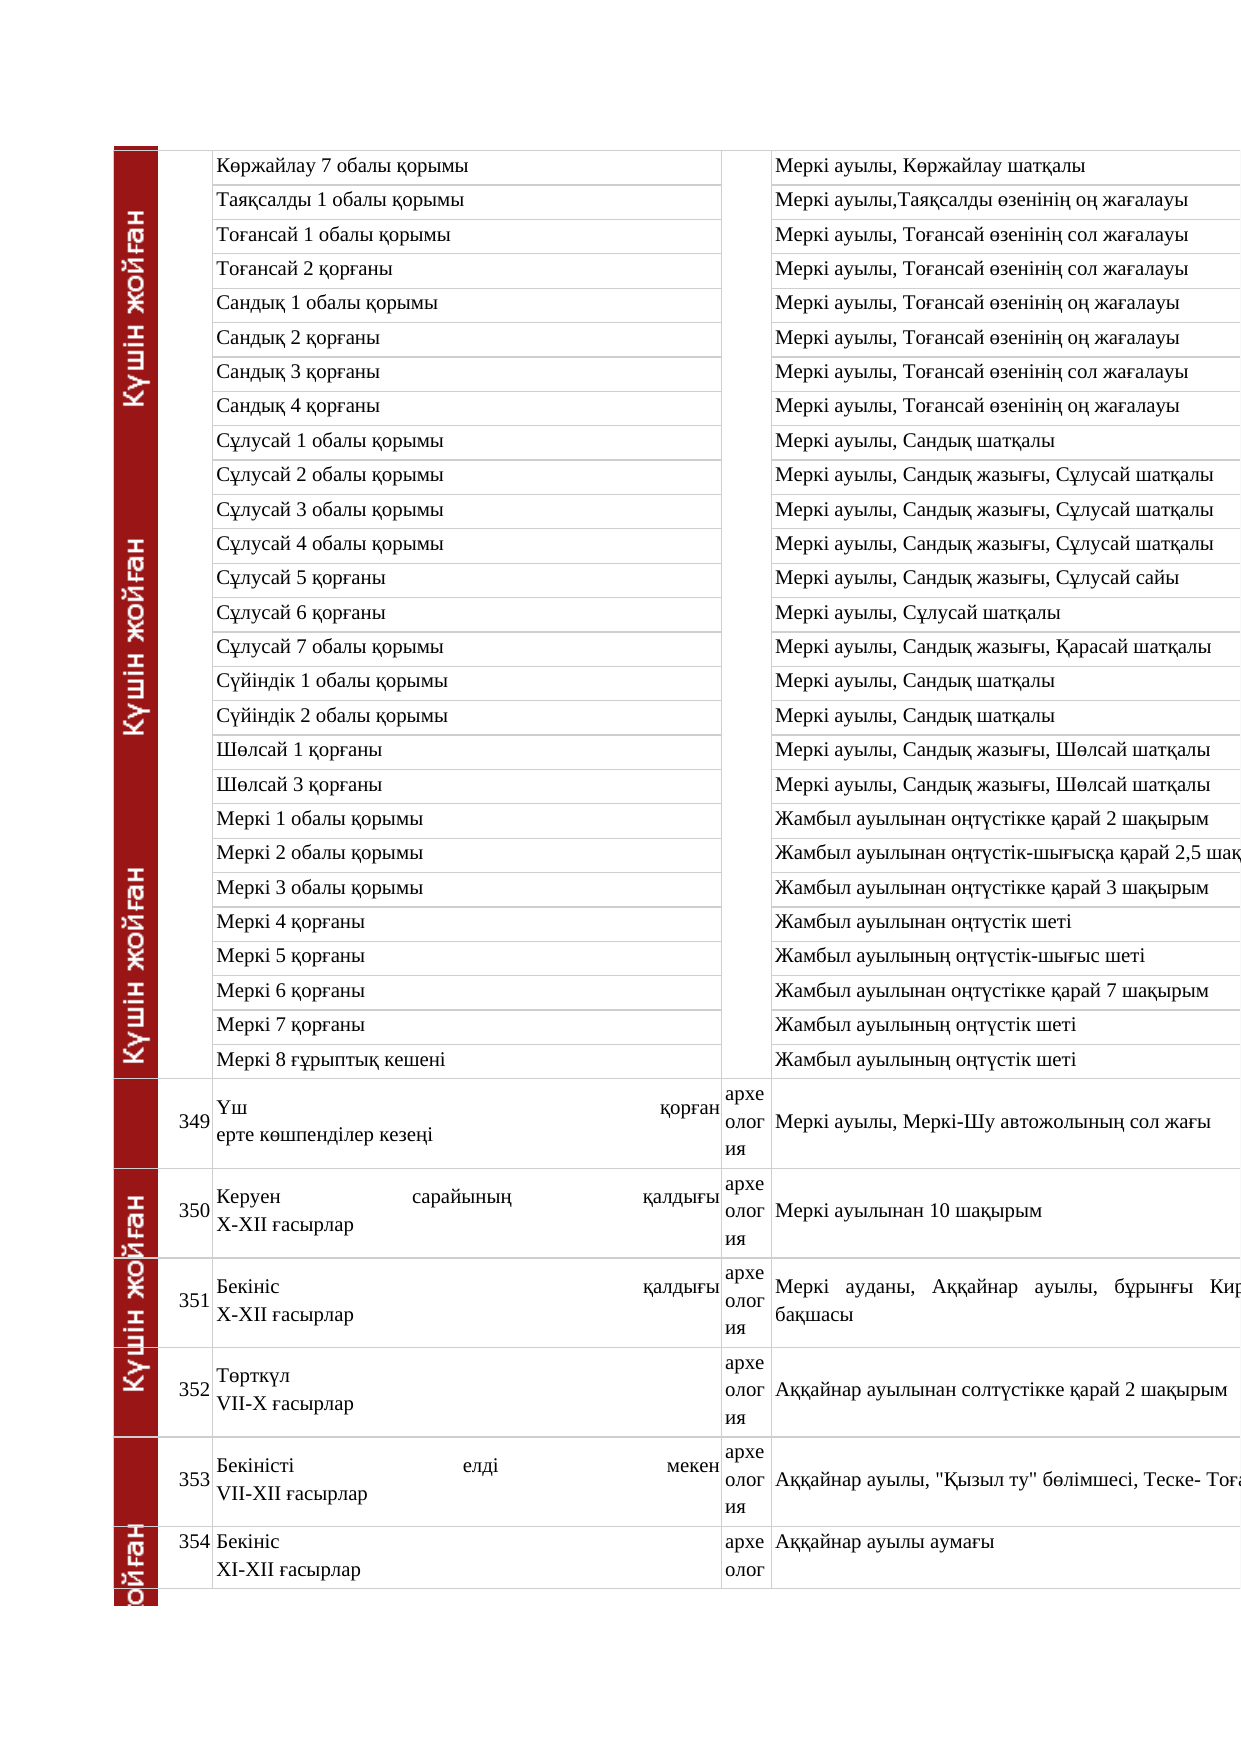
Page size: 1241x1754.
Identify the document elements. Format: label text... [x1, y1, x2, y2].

table_cell Сандық 1 обалы қорымы [213, 289, 721, 322]
table_cell Меркі ауылы, Меркі-Шу автожолының сол жағы [772, 1079, 1240, 1168]
table_cell 353 [114, 1438, 212, 1526]
table_cell Шөлсай 3 қорғаны [213, 770, 721, 803]
table_cell Меркі 5 қорғаны [213, 942, 721, 975]
table_cell археология [722, 1527, 771, 1588]
table_cell Жамбыл ауылынан оңтүстік шеті [772, 908, 1240, 941]
table_cell Меркі ауылы, Тоғансай өзенінің оң жағалауы [772, 289, 1240, 322]
table_cell археология [722, 1348, 771, 1436]
table_cell Меркі ауылы, Сандық жазығы, Сұлусай шатқалы [772, 529, 1240, 562]
table_cell Меркі ауылы, Сандық шатқалы [772, 667, 1240, 700]
table_cell Меркі 2 обалы қорымы [213, 839, 721, 872]
table_cell 352 [114, 1348, 212, 1436]
table_cell Үш қорған ерте көшпенділер кезеңі [213, 1079, 721, 1168]
table_cell Аққайнар ауылы, "Қызыл ту" бөлімшесі, Теске- Тоған аумағы [772, 1438, 1240, 1526]
table_cell Сұлусай 1 обалы қорымы [213, 426, 721, 459]
table_cell 349 [114, 1079, 212, 1168]
table_cell Меркі ауылы, Сұлусай шатқалы [772, 598, 1240, 631]
table_cell 351 [114, 1259, 212, 1347]
table_cell Таяқсалды 1 обалы қорымы [213, 186, 721, 219]
table_cell Бекініс XI-XII ғасырлар [213, 1527, 721, 1588]
table_cell Меркі ауылы, Сандық шатқалы [772, 426, 1240, 459]
table_cell Бекініс қалдығы X-XII ғасырлар [213, 1259, 721, 1347]
table_cell Меркі ауылы, Тоғансай өзенінің сол жағалауы [772, 358, 1240, 391]
table_cell Аққайнар ауылы аумағы [772, 1527, 1240, 1588]
table_cell Меркі 1 обалы қорымы [213, 804, 721, 837]
table_cell Сұлусай 4 обалы қорымы [213, 529, 721, 562]
table_cell Меркі ауылы, Сандық шатқалы [772, 701, 1240, 734]
table_cell Меркі ауылы, Сандық жазығы, Шөлсай шатқалы [772, 736, 1240, 769]
table_cell Меркі ауылы, Сандық жазығы, Шөлсай шатқалы [772, 770, 1240, 803]
table_cell Меркі 8 ғұрыптық кешені [213, 1045, 721, 1078]
table_cell Жамбыл ауылынан оңтүстікке қарай 2 шақырым [772, 804, 1240, 837]
table_cell Жамбыл ауылынан оңтүстік-шығысқа қарай 2,5 шақырым [772, 839, 1240, 872]
table_cell Тоғансай 1 обалы қорымы [213, 220, 721, 253]
picture [114, 146, 158, 150]
table_cell Сұлусай 2 обалы қорымы [213, 461, 721, 494]
picture [114, 151, 158, 1078]
table_cell Меркі ауданы, Аққайнар ауылы, бұрынғы Киров колхозының бақшасы [772, 1259, 1240, 1347]
table_cell Меркі ауылы, Тоғансай өзенінің оң жағалауы [772, 392, 1240, 425]
table_cell Меркі ауылы, Тоғансай өзенінің оң жағалауы [772, 323, 1240, 356]
table_cell 350 [114, 1169, 212, 1257]
table_cell Меркі ауылы, Тоғансай өзенінің сол жағалауы [772, 220, 1240, 253]
picture [114, 1589, 158, 1606]
table_cell Сандық 3 қорғаны [213, 358, 721, 391]
table_cell археология [722, 1438, 771, 1526]
table_cell Жамбыл ауылынан оңтүстікке қарай 3 шақырым [772, 873, 1240, 906]
table_cell Аққайнар ауылынан солтүстікке қарай 2 шақырым [772, 1348, 1240, 1436]
table_cell Меркі ауылы,Таяқсалды өзенінің оң жағалауы [772, 186, 1240, 219]
table_cell Тоғансай 2 қорғаны [213, 254, 721, 287]
table_cell Жамбыл ауылының оңтүстік-шығыс шеті [772, 942, 1240, 975]
table_cell Меркі 7 қорғаны [213, 1011, 721, 1044]
table_cell Сүйіндік 1 обалы қорымы [213, 667, 721, 700]
table_cell Меркі 6 қорғаны [213, 976, 721, 1009]
table_cell Шөлсай 1 қорғаны [213, 736, 721, 769]
table_cell Керуен сарайының қалдығы X-XII ғасырлар [213, 1169, 721, 1257]
table_cell Меркі 3 обалы қорымы [213, 873, 721, 906]
table_cell Жамбыл ауылынан оңтүстікке қарай 7 шақырым [772, 976, 1240, 1009]
table_cell Сұлусай 6 қорғаны [213, 598, 721, 631]
table_cell Жамбыл ауылының оңтүстік шеті [772, 1011, 1240, 1044]
table_cell Сұлусай 7 обалы қорымы [213, 633, 721, 666]
table_cell Төрткүл VII-X ғасырлар [213, 1348, 721, 1436]
table_cell Бекіністі елді мекен VII-XII ғасырлар [213, 1438, 721, 1526]
table_cell Меркі ауылынан 10 шақырым [772, 1169, 1240, 1257]
table_cell Меркі ауылы, Сандық жазығы, Қарасай шатқалы [772, 633, 1240, 666]
table_cell Сұлусай 3 обалы қорымы [213, 495, 721, 528]
table_cell археология [722, 1259, 771, 1347]
table_cell Сандық 2 қорғаны [213, 323, 721, 356]
table_cell Меркі ауылы, Көржайлау шатқалы [772, 151, 1240, 184]
table_cell Сандық 4 қорғаны [213, 392, 721, 425]
table_cell Меркі ауылы, Тоғансай өзенінің сол жағалауы [772, 254, 1240, 287]
table_cell Меркі 4 қорғаны [213, 908, 721, 941]
table_cell Көржайлау 7 обалы қорымы [213, 151, 721, 184]
table_cell 354 [114, 1527, 212, 1588]
table_cell Жамбыл ауылының оңтүстік шеті [772, 1045, 1240, 1078]
table_cell Меркі ауылы, Сандық жазығы, Сұлусай сайы [772, 564, 1240, 597]
table_cell Меркі ауылы, Сандық жазығы, Сұлусай шатқалы [772, 461, 1240, 494]
table_cell Сүйіндік 2 обалы қорымы [213, 701, 721, 734]
table_cell археология [722, 1169, 771, 1257]
table_cell археология [722, 1079, 771, 1168]
table_cell Сұлусай 5 қорғаны [213, 564, 721, 597]
table_cell Меркі ауылы, Сандық жазығы, Сұлусай шатқалы [772, 495, 1240, 528]
